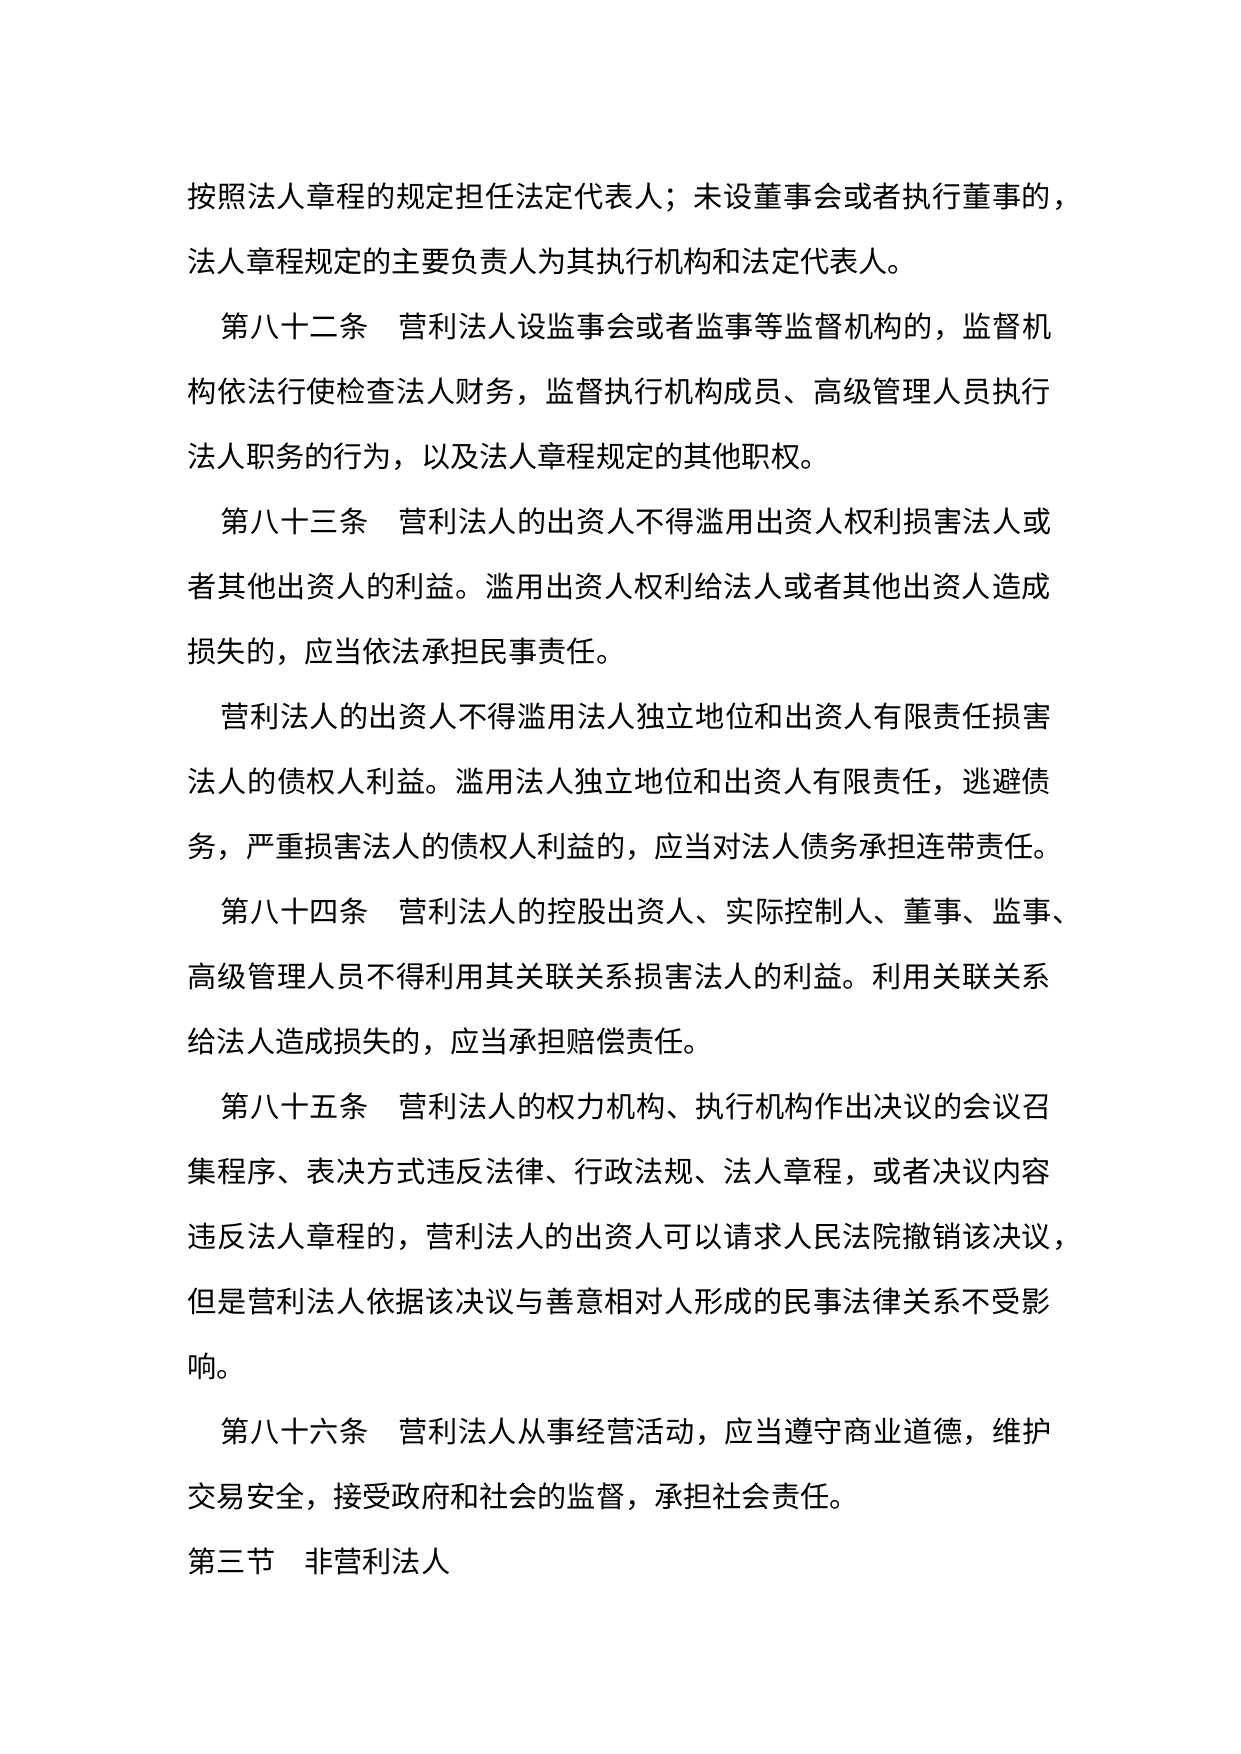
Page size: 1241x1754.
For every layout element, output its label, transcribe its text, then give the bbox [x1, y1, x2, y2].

text 第三节 非营利法人 [187, 1527, 1053, 1592]
text 第八十五条 营利法人的权力机构、执行机构作出决议的会议召集程序、表决方式违反法律、行政法规、法人章程，或者决议内容违反法人章程的，营利法人的出资人可以请求人民法院撤销该决议，但是营利法人依据该决议与善意相对人形成的民事法律关系不受影响。 [187, 1072, 1053, 1397]
text 第八十六条 营利法人从事经营活动，应当遵守商业道德，维护交易安全，接受政府和社会的监督，承担社会责任。 [187, 1397, 1053, 1527]
text 第八十二条 营利法人设监事会或者监事等监督机构的，监督机构依法行使检查法人财务，监督执行机构成员、高级管理人员执行法人职务的行为，以及法人章程规定的其他职权。 [187, 292, 1053, 487]
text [187, 162, 1053, 292]
text 第八十三条 营利法人的出资人不得滥用出资人权利损害法人或者其他出资人的利益。滥用出资人权利给法人或者其他出资人造成损失的，应当依法承担民事责任。 [187, 487, 1053, 682]
text 营利法人的出资人不得滥用法人独立地位和出资人有限责任损害法人的债权人利益。滥用法人独立地位和出资人有限责任，逃避债务，严重损害法人的债权人利益的，应当对法人债务承担连带责任。 [187, 682, 1053, 877]
text 第八十四条 营利法人的控股出资人、实际控制人、董事、监事、高级管理人员不得利用其关联关系损害法人的利益。利用关联关系给法人造成损失的，应当承担赔偿责任。 [187, 877, 1053, 1072]
